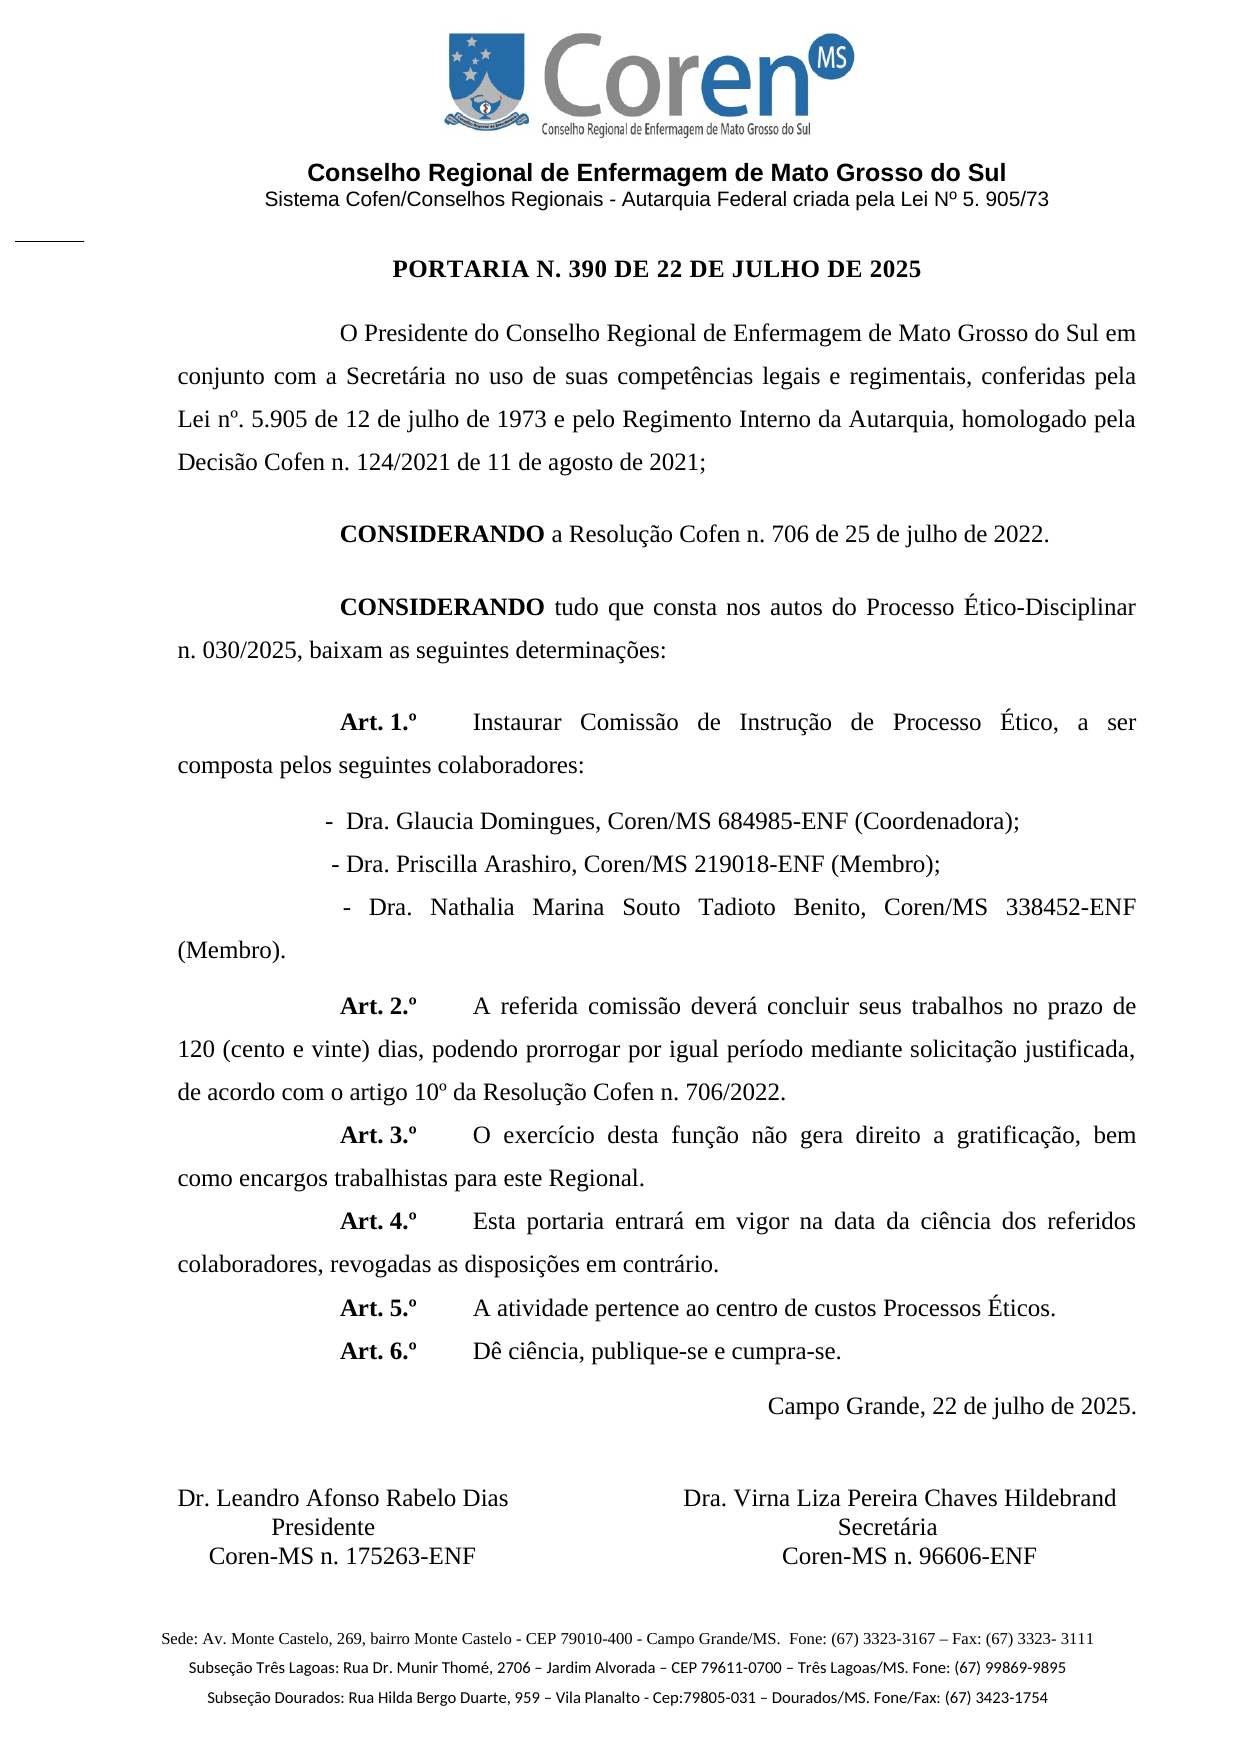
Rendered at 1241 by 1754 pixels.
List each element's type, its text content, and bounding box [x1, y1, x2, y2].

list Campo Grande, 22 de julho de 2025. [340, 1391, 1137, 1458]
list Dê ciência, publique-se e cumpra-se. [177, 1336, 1137, 1364]
text - Dra. Nathalia Marina Souto Tadioto Benito, Coren/MS 338452-ENF (Membro). [177, 892, 1137, 964]
text CONSIDERANDO tudo que consta nos autos do Processo Ético-Disciplinar n. 030/2025, baixam as seguintes determinações: [177, 592, 1137, 663]
text - Dra. Priscilla Arashiro, Coren/MS 219018-ENF (Membro); [251, 849, 1137, 878]
text O Presidente do Conselho Regional de Enfermagem de Mato Grosso do Sul em conjunto com a Secretária no uso de suas competências legais e regimentais, conferidas pela Lei nº. 5.905 de 12 de julho de 1973 e pelo Regimento Interno da Autarquia, homologado pela Decisão Cofen n. 124/2021 de 11 de agosto de 2021; [177, 318, 1137, 476]
text CONSIDERANDO a Resolução Cofen n. 706 de 25 de julho de 2022. [177, 519, 1137, 548]
text Presidente Secretária [177, 1512, 1137, 1541]
picture [442, 29, 857, 142]
text Coren-MS n. 175263-ENF Coren-MS n. 96606-ENF [177, 1541, 1137, 1570]
list A referida comissão deverá concluir seus trabalhos no prazo de 120 (cento e vinte) dias, podendo prorrogar por igual período mediante solicitação justificada, de acordo com o artigo 10º da Resolução Cofen n. 706/2022. [177, 991, 1137, 1106]
list Esta portaria entrará em vigor na data da ciência dos referidos colaboradores, revogadas as disposições em contrário. [177, 1206, 1137, 1278]
title Portaria n. 390 de 22 de julho de 2025 [177, 254, 1137, 282]
text Dr. Leandro Afonso Rabelo Dias Dra. Virna Liza Pereira Chaves Hildebrand [177, 1483, 1137, 1512]
text - Dra. Glaucia Domingues, Coren/MS 684985-ENF (Coordenadora); [251, 806, 1137, 834]
list O exercício desta função não gera direito a gratificação, bem como encargos trabalhistas para este Regional. [177, 1120, 1137, 1192]
list Instaurar Comissão de Instrução de Processo Ético, a ser composta pelos seguintes colaboradores: [177, 707, 1137, 779]
list A atividade pertence ao centro de custos Processos Éticos. [177, 1293, 1137, 1321]
